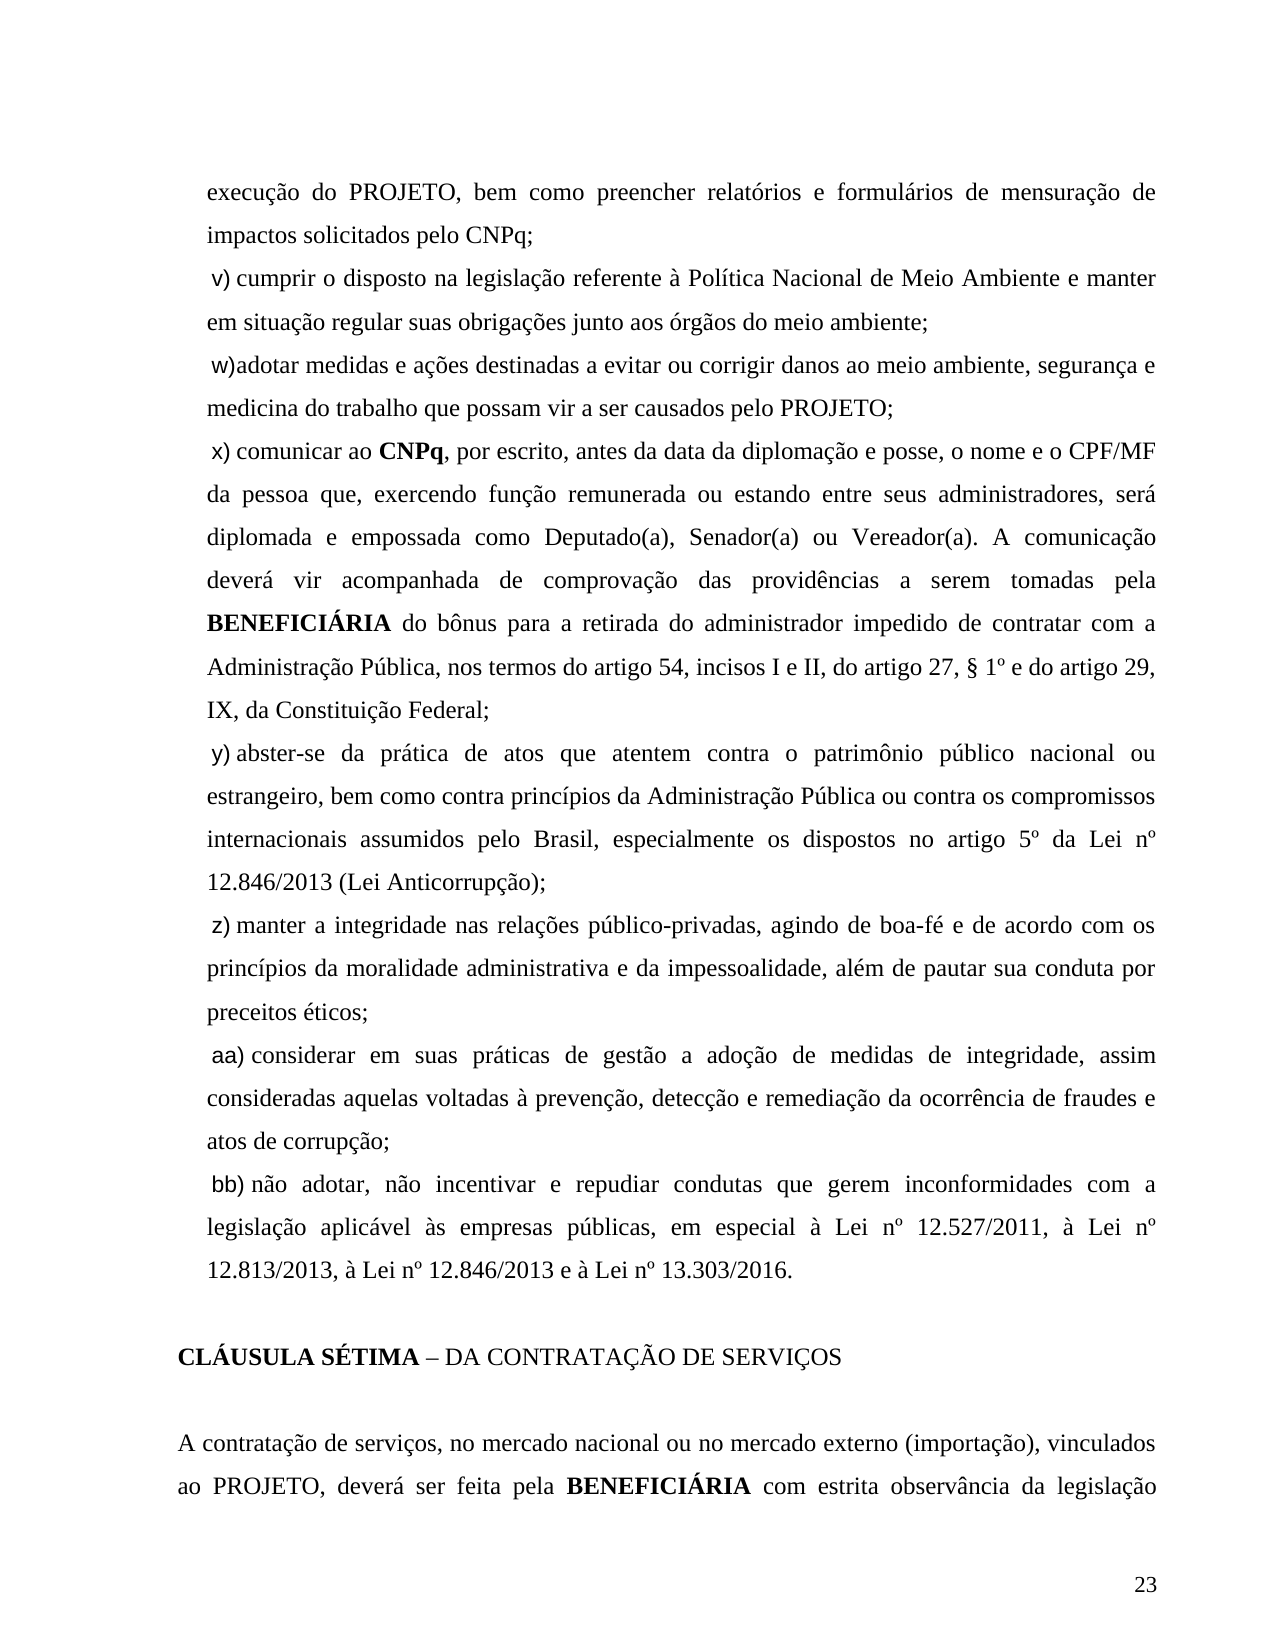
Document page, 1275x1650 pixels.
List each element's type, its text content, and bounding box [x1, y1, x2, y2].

list considerar em suas práticas de gestão a adoção de medidas de integridade, assim consideradas aquelas voltadas à prevenção, detecção e remediação da ocorrência de fraudes e atos de corrupção; [207, 1040, 1157, 1155]
text CLÁUSULA SÉTIMA – DA CONTRATAÇÃO DE SERVIÇOS [177, 1342, 1157, 1370]
list comunicar ao CNPq, por escrito, antes da data da diplomação e posse, o nome e o CPF/MF da pessoa que, exercendo função remunerada ou estando entre seus administradores, será diplomada e empossada como Deputado(a), Senador(a) ou Vereador(a). A comunicação deverá vir acompanhada de comprovação das providências a serem tomadas pela BENEFICIÁRIA do bônus para a retirada do administrador impedido de contratar com a Administração Pública, nos termos do artigo 54, incisos I e II, do artigo 27, § 1º e do artigo 29, IX, da Constituição Federal; [207, 436, 1157, 723]
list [207, 177, 1157, 249]
list abster-se da prática de atos que atentem contra o patrimônio público nacional ou estrangeiro, bem como contra princípios da Administração Pública ou contra os compromissos internacionais assumidos pelo Brasil, especialmente os dispostos no artigo 5º da Lei nº 12.846/2013 (Lei Anticorrupção); [207, 738, 1157, 896]
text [177, 1428, 1157, 1500]
list não adotar, não incentivar e repudiar condutas que gerem inconformidades com a legislação aplicável às empresas públicas, em especial à Lei nº 12.527/2011, à Lei nº 12.813/2013, à Lei nº 12.846/2013 e à Lei nº 13.303/2016. [207, 1169, 1157, 1284]
list adotar medidas e ações destinadas a evitar ou corrigir danos ao meio ambiente, segurança e medicina do trabalho que possam vir a ser causados pelo PROJETO; [207, 350, 1157, 422]
list manter a integridade nas relações público-privadas, agindo de boa-fé e de acordo com os princípios da moralidade administrativa e da impessoalidade, além de pautar sua conduta por preceitos éticos; [207, 910, 1157, 1025]
list cumprir o disposto na legislação referente à Política Nacional de Meio Ambiente e manter em situação regular suas obrigações junto aos órgãos do meio ambiente; [207, 263, 1157, 335]
